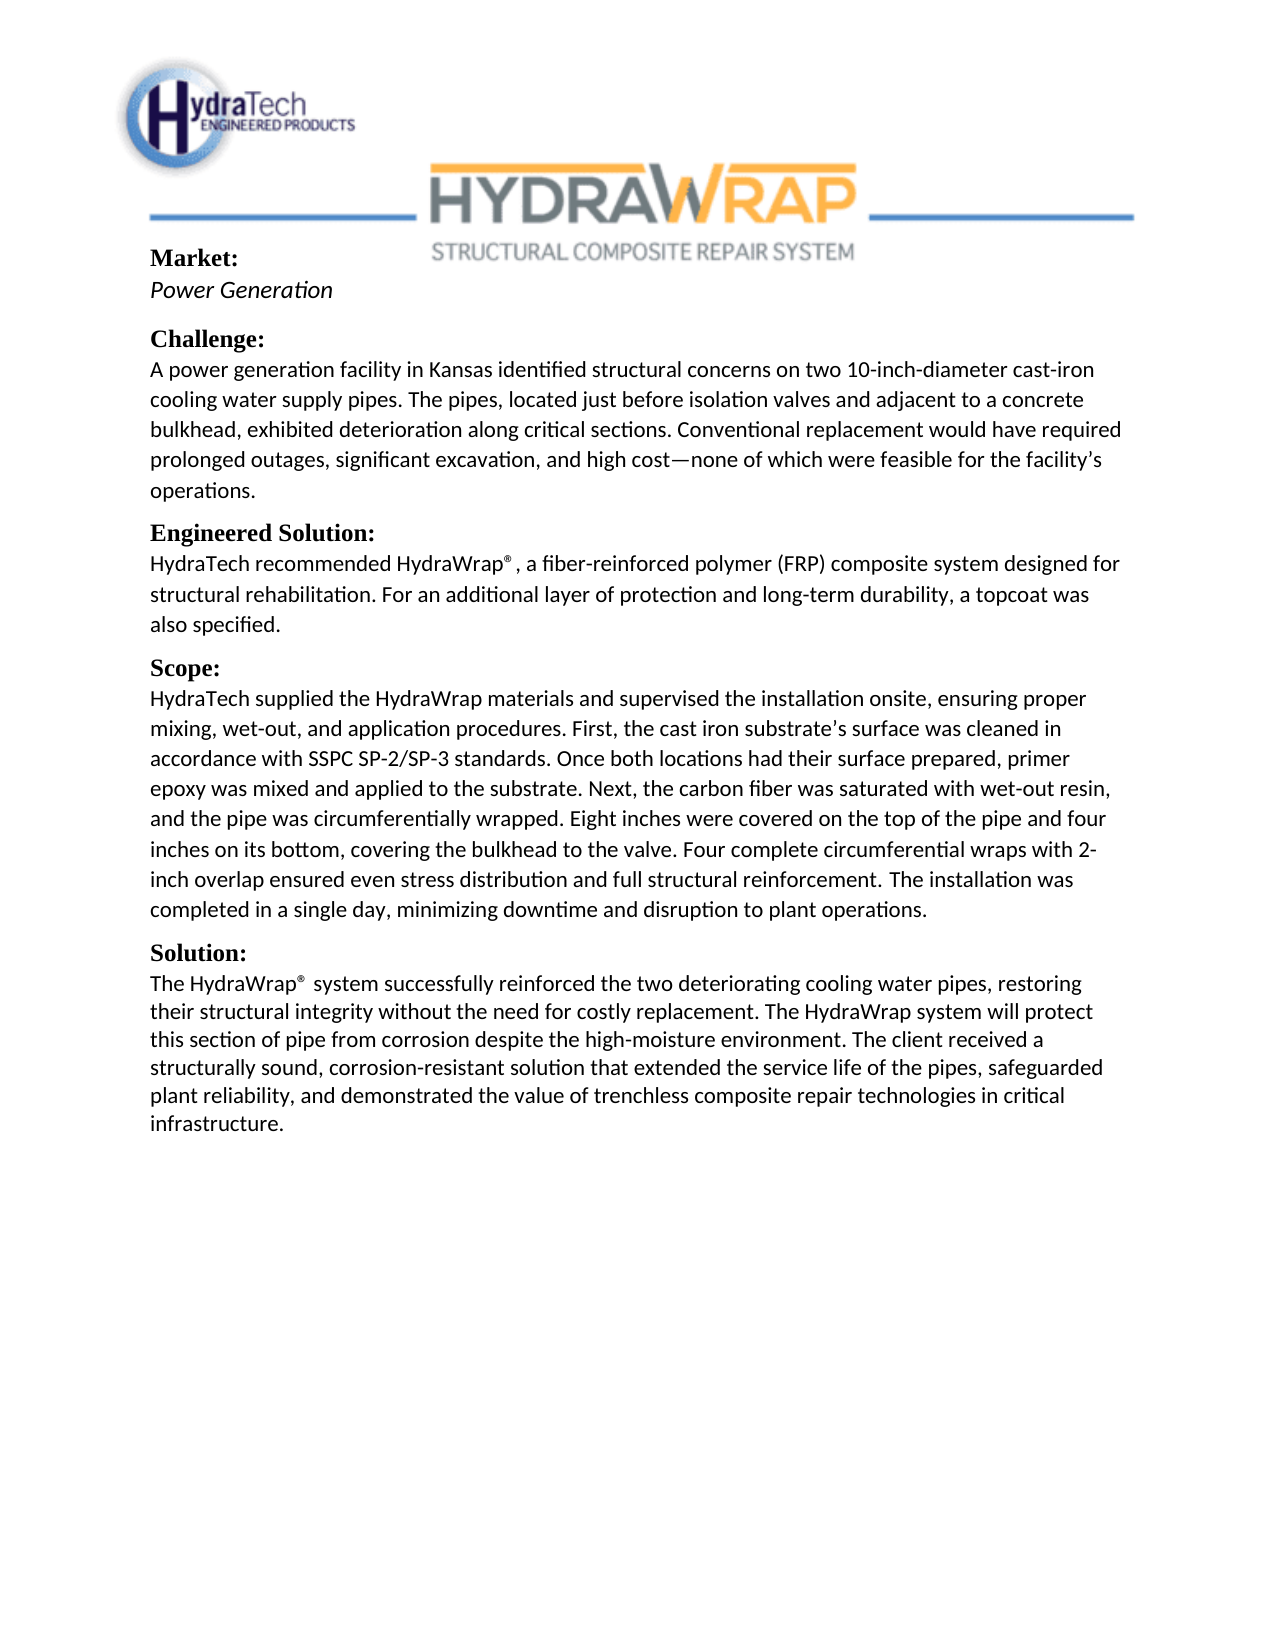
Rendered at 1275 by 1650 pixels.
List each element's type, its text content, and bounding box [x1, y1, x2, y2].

picture [110, 53, 1179, 272]
text HydraTech recommended HydraWrap®, a fiber-reinforced polymer (FRP) composite system designed for structural rehabilitation. For an additional layer of protection and long-term durability, a topcoat was also specified. [150, 549, 1125, 638]
text Engineered Solution: [150, 518, 1125, 547]
text Challenge: [150, 324, 1125, 353]
text Scope: [150, 653, 1125, 681]
text Solution: [150, 938, 1125, 967]
text HydraTech supplied the HydraWrap materials and supervised the installation onsite, ensuring proper mixing, wet-out, and application procedures. First, the cast iron substrate’s surface was cleaned in accordance with SSPC SP-2/SP-3 standards. Once both locations had their surface prepared, primer epoxy was mixed and applied to the substrate. Next, the carbon fiber was saturated with wet-out resin, and the pipe was circumferentially wrapped. Eight inches were covered on the top of the pipe and four inches on its bottom, covering the bulkhead to the valve. Four complete circumferential wraps with 2-inch overlap ensured even stress distribution and full structural reinforcement. The installation was completed in a single day, minimizing downtime and disruption to plant operations. [150, 684, 1125, 923]
text A power generation facility in Kansas identified structural concerns on two 10-inch-diameter cast-iron cooling water supply pipes. The pipes, located just before isolation valves and adjacent to a concrete bulkhead, exhibited deterioration along critical sections. Conventional replacement would have required prolonged outages, significant excavation, and high cost—none of which were feasible for the facility’s operations. [150, 355, 1125, 504]
text Market: [150, 243, 1125, 272]
text The HydraWrap® system successfully reinforced the two deteriorating cooling water pipes, restoring their structural integrity without the need for costly replacement. The HydraWrap system will protect this section of pipe from corrosion despite the high-moisture environment. The client received a structurally sound, corrosion-resistant solution that extended the service life of the pipes, safeguarded plant reliability, and demonstrated the value of trenchless composite repair technologies in critical infrastructure. [150, 969, 1125, 1137]
text Power Generation [150, 274, 1125, 305]
